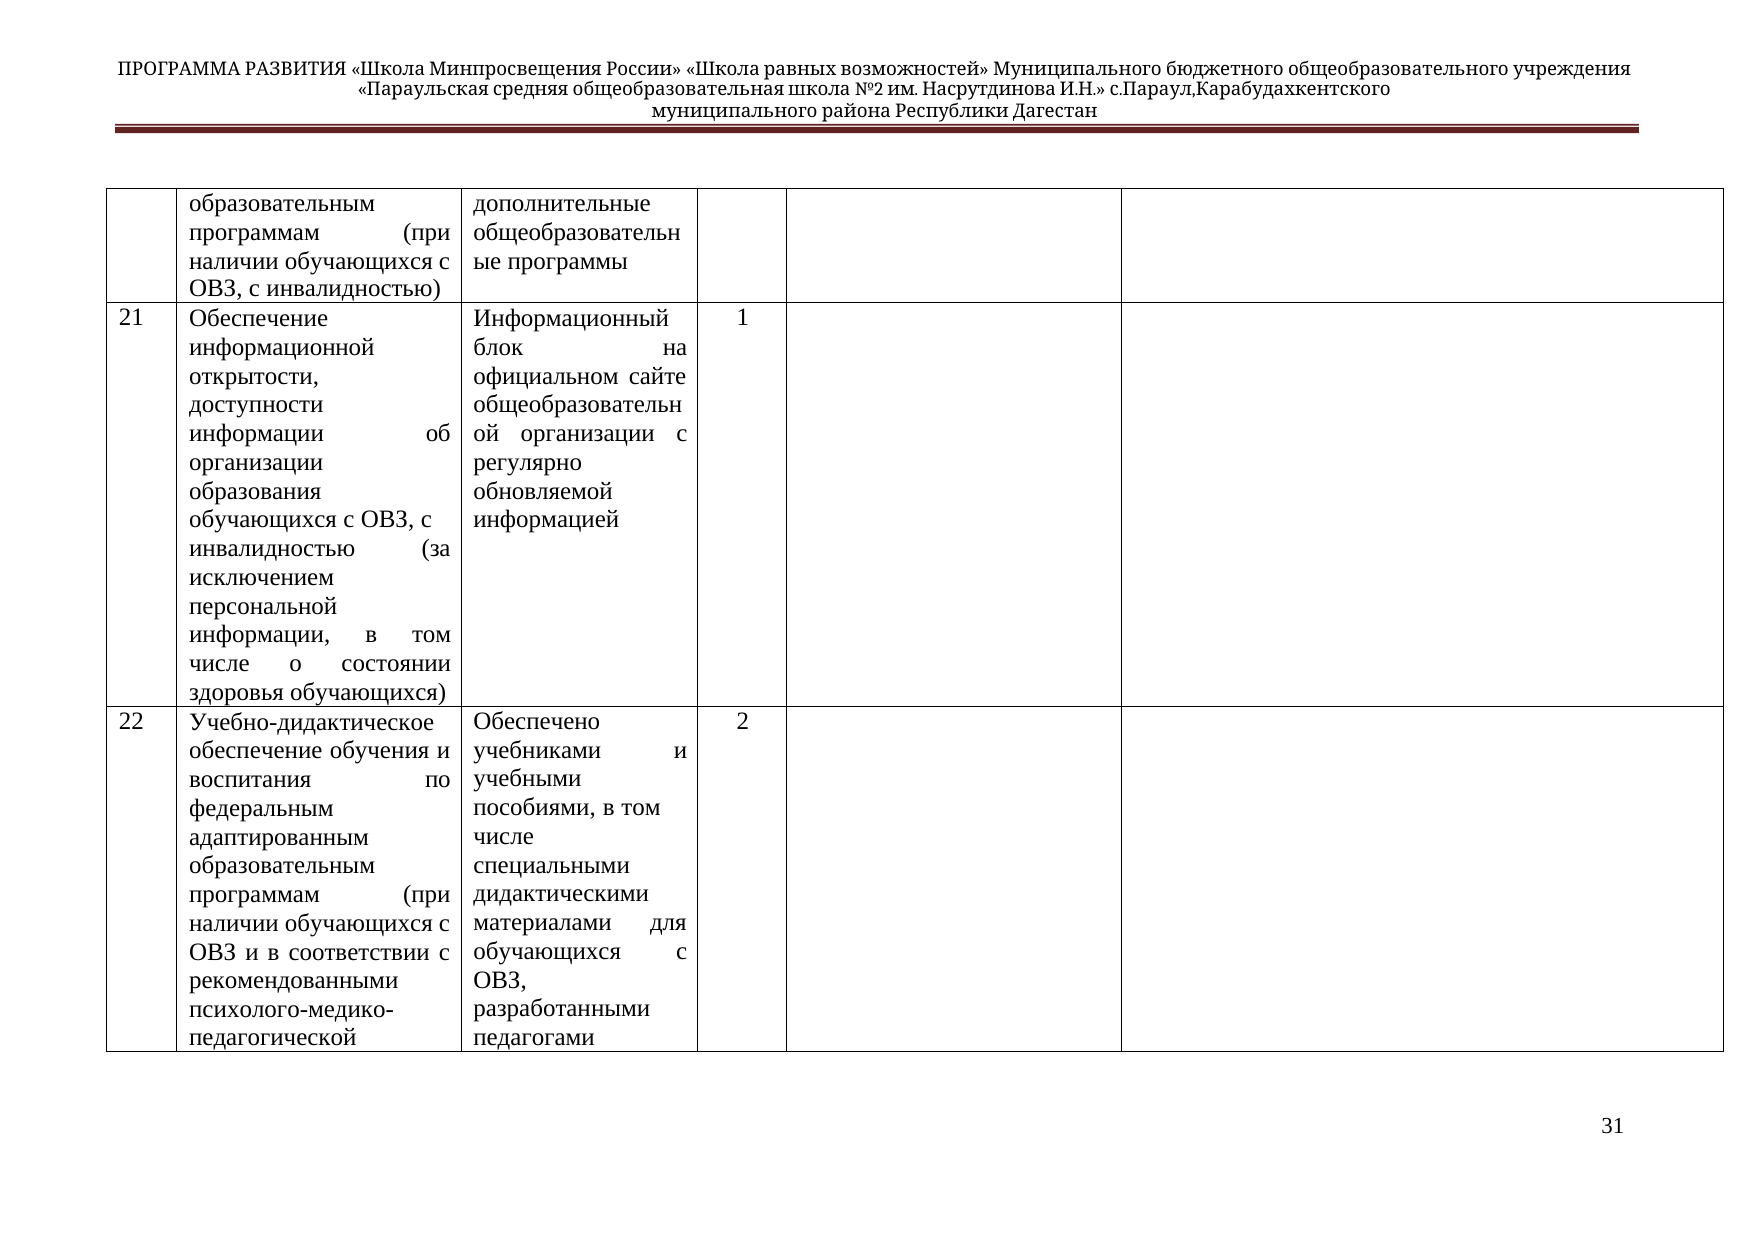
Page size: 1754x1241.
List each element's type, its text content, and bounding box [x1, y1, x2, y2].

table_cell Информационный блок на официальном сайте общеобразовательн ой организации с регулярно обновляемой информацией [462, 303, 697, 706]
table_cell 2 [698, 707, 786, 1051]
table_cell [1122, 707, 1723, 1051]
table_header [787, 189, 1121, 302]
table_cell Обеспечение информационной открытости, доступности информации об организации образования обучающихся с ОВЗ, с инвалидностью (за исключением персональной информации, в том числе о состоянии здоровья обучающихся) [177, 303, 461, 706]
table_cell 21 [107, 303, 176, 706]
table_cell [1122, 303, 1723, 706]
table_cell [787, 707, 1121, 1051]
table_cell [787, 303, 1121, 706]
table_cell Учебно-дидактическое обеспечение обучения и воспитания по федеральным адаптированным образовательным программам (при наличии обучающихся с ОВЗ и в соответствии с рекомендованными психолого-медико- педагогической [177, 707, 461, 1051]
table_header образовательным программам (при наличии обучающихся с ОВЗ, с инвалидностью) [177, 189, 461, 302]
table_header [1122, 189, 1723, 302]
table_cell 22 [107, 707, 176, 1051]
table_header [107, 189, 176, 302]
table_cell Обеспечено учебниками и учебными пособиями, в том числе специальными дидактическими материалами для обучающихся с ОВЗ, разработанными педагогами [462, 707, 697, 1051]
table_header дополнительные общеобразовательн ые программы [462, 189, 697, 302]
table_header [698, 189, 786, 302]
table_cell 1 [698, 303, 786, 706]
